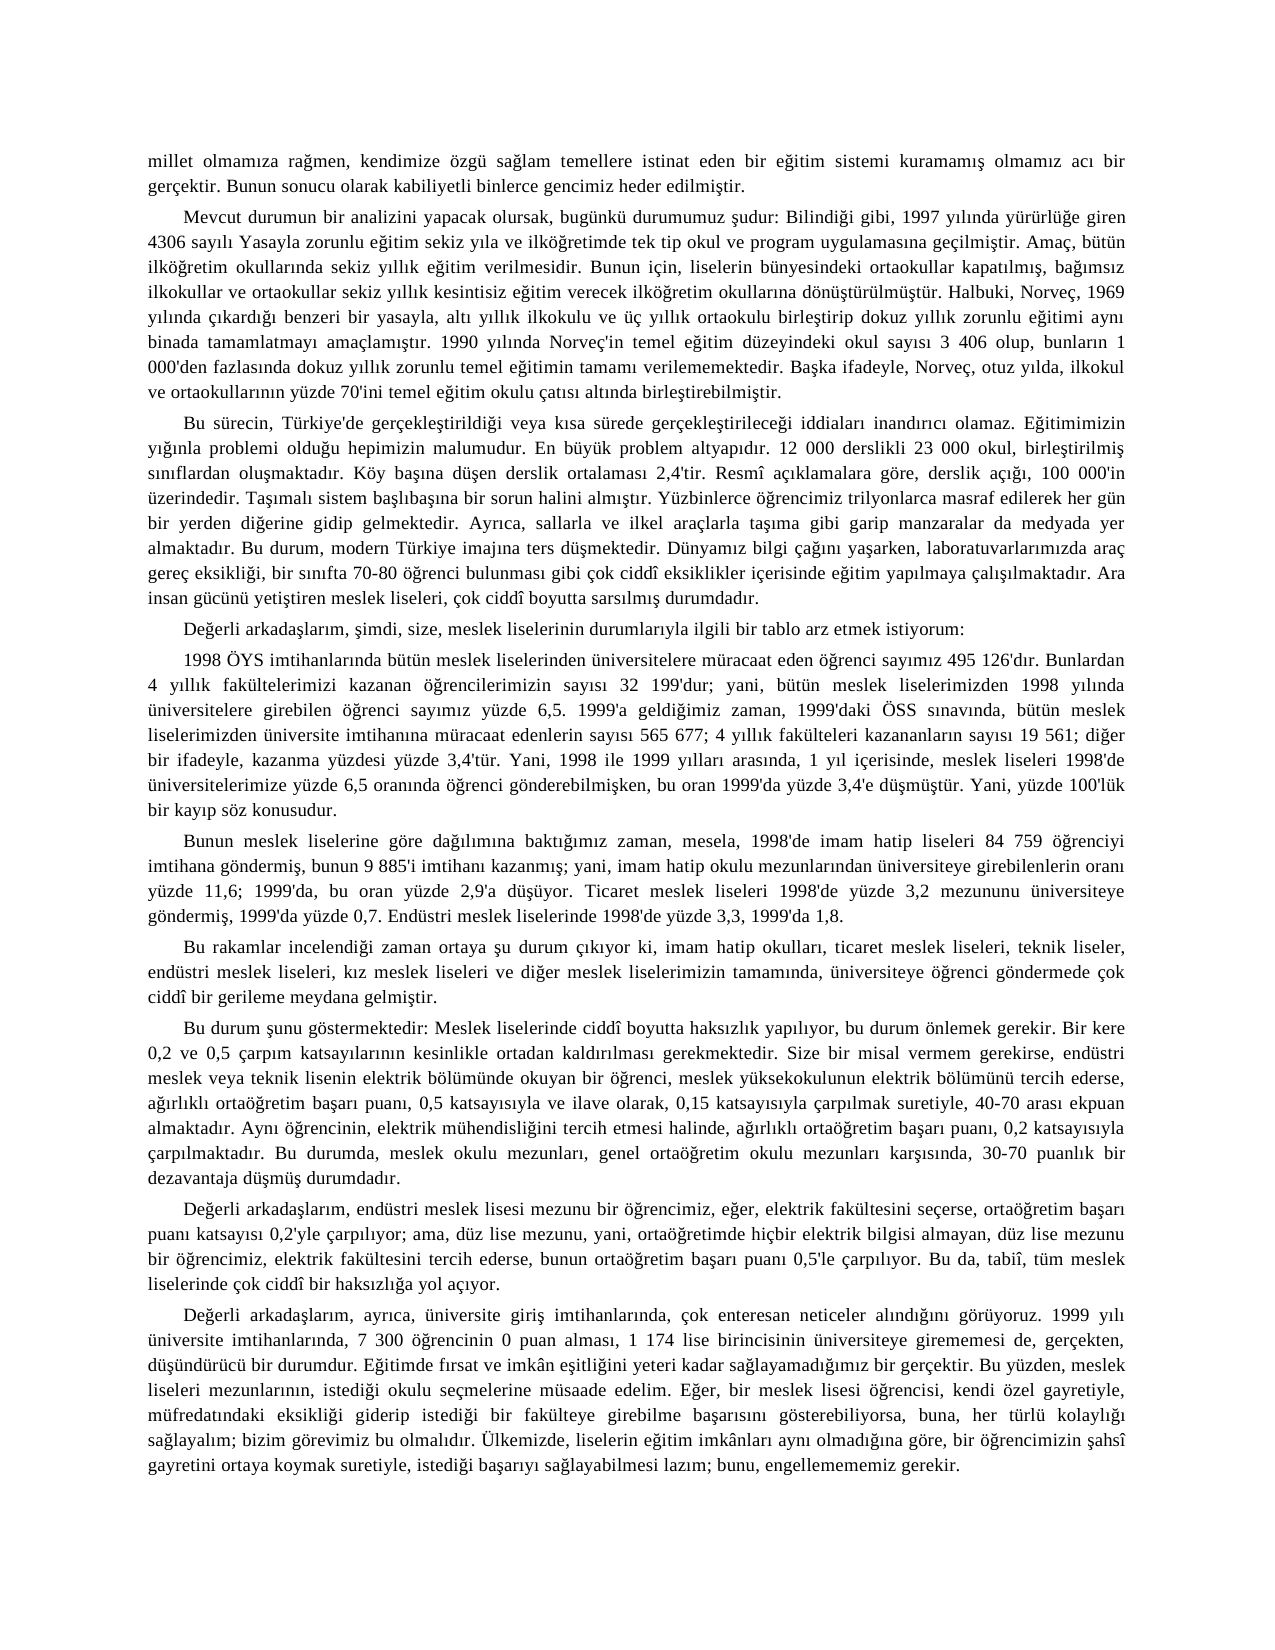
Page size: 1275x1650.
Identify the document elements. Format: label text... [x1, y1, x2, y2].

text Bu sürecin, Türkiye'de gerçekleştirildiği veya kısa sürede gerçekleştirileceği iddiaları inandırıcı olamaz. Eğitimimizin yığınla problemi olduğu hepimizin malumudur. En büyük problem altyapıdır. 12 000 derslikli 23 000 okul, birleştirilmiş sınıflardan oluşmaktadır. Köy başına düşen derslik ortalaması 2,4'tir. Resmî açıklamalara göre, derslik açığı, 100 000'in üzerindedir. Taşımalı sistem başlıbaşına bir sorun halini almıştır. Yüzbinlerce öğrencimiz trilyonlarca masraf edilerek her gün bir yerden diğerine gidip gelmektedir. Ayrıca, sallarla ve ilkel araçlarla taşıma gibi garip manzaralar da medyada yer almaktadır. Bu durum, modern Türkiye imajına ters düşmektedir. Dünyamız bilgi çağını yaşarken, laboratuvarlarımızda araç gereç eksikliği, bir sınıfta 70-80 öğrenci bulunması gibi çok ciddî eksiklikler içerisinde eğitim yapılmaya çalışılmaktadır. Ara insan gücünü yetiştiren meslek liseleri, çok ciddî boyutta sarsılmış durumdadır. [148, 409, 1127, 609]
text Bu durum şunu göstermektedir: Meslek liselerinde ciddî boyutta haksızlık yapılıyor, bu durum önlemek gerekir. Bir kere 0,2 ve 0,5 çarpım katsayılarının kesinlikle ortadan kaldırılması gerekmektedir. Size bir misal vermem gerekirse, endüstri meslek veya teknik lisenin elektrik bölümünde okuyan bir öğrenci, meslek yüksekokulunun elektrik bölümünü tercih ederse, ağırlıklı ortaöğretim başarı puanı, 0,5 katsayısıyla ve ilave olarak, 0,15 katsayısıyla çarpılmak suretiyle, 40-70 arası ekpuan almaktadır. Aynı öğrencinin, elektrik mühendisliğini tercih etmesi halinde, ağırlıklı ortaöğretim başarı puanı, 0,2 katsayısıyla çarpılmaktadır. Bu durumda, meslek okulu mezunları, genel ortaöğretim okulu mezunları karşısında, 30-70 puanlık bir dezavantaja düşmüş durumdadır. [148, 1014, 1127, 1189]
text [148, 148, 1127, 198]
text Değerli arkadaşlarım, endüstri meslek lisesi mezunu bir öğrencimiz, eğer, elektrik fakültesini seçerse, ortaöğretim başarı puanı katsayısı 0,2'yle çarpılıyor; ama, düz lise mezunu, yani, ortaöğretimde hiçbir elektrik bilgisi almayan, düz lise mezunu bir öğrencimiz, elektrik fakültesini tercih ederse, bunun ortaöğretim başarı puanı 0,5'le çarpılıyor. Bu da, tabiî, tüm meslek liselerinde çok ciddî bir haksızlığa yol açıyor. [148, 1195, 1127, 1295]
text Değerli arkadaşlarım, şimdi, size, meslek liselerinin durumlarıyla ilgili bir tablo arz etmek istiyorum: [148, 615, 1127, 640]
text Bu rakamlar incelendiği zaman ortaya şu durum çıkıyor ki, imam hatip okulları, ticaret meslek liseleri, teknik liseler, endüstri meslek liseleri, kız meslek liseleri ve diğer meslek liselerimizin tamamında, üniversiteye öğrenci göndermede çok ciddî bir gerileme meydana gelmiştir. [148, 933, 1127, 1008]
text 1998 ÖYS imtihanlarında bütün meslek liselerinden üniversitelere müracaat eden öğrenci sayımız 495 126'dır. Bunlardan 4 yıllık fakültelerimizi kazanan öğrencilerimizin sayısı 32 199'dur; yani, bütün meslek liselerimizden 1998 yılında üniversitelere girebilen öğrenci sayımız yüzde 6,5. 1999'a geldiğimiz zaman, 1999'daki ÖSS sınavında, bütün meslek liselerimizden üniversite imtihanına müracaat edenlerin sayısı 565 677; 4 yıllık fakülteleri kazananların sayısı 19 561; diğer bir ifadeyle, kazanma yüzdesi yüzde 3,4'tür. Yani, 1998 ile 1999 yılları arasında, 1 yıl içerisinde, meslek liseleri 1998'de üniversitelerimize yüzde 6,5 oranında öğrenci gönderebilmişken, bu oran 1999'da yüzde 3,4'e düşmüştür. Yani, yüzde 100'lük bir kayıp söz konusudur. [148, 646, 1127, 821]
text Mevcut durumun bir analizini yapacak olursak, bugünkü durumumuz şudur: Bilindiği gibi, 1997 yılında yürürlüğe giren 4306 sayılı Yasayla zorunlu eğitim sekiz yıla ve ilköğretimde tek tip okul ve program uygulamasına geçilmiştir. Amaç, bütün ilköğretim okullarında sekiz yıllık eğitim verilmesidir. Bunun için, liselerin bünyesindeki ortaokullar kapatılmış, bağımsız ilkokullar ve ortaokullar sekiz yıllık kesintisiz eğitim verecek ilköğretim okullarına dönüştürülmüştür. Halbuki, Norveç, 1969 yılında çıkardığı benzeri bir yasayla, altı yıllık ilkokulu ve üç yıllık ortaokulu birleştirip dokuz yıllık zorunlu eğitimi aynı binada tamamlatmayı amaçlamıştır. 1990 yılında Norveç'in temel eğitim düzeyindeki okul sayısı 3 406 olup, bunların 1 000'den fazlasında dokuz yıllık zorunlu temel eğitimin tamamı verilememektedir. Başka ifadeyle, Norveç, otuz yılda, ilkokul ve ortaokullarının yüzde 70'ini temel eğitim okulu çatısı altında birleştirebilmiştir. [148, 203, 1127, 403]
text Bunun meslek liselerine göre dağılımına baktığımız zaman, mesela, 1998'de imam hatip liseleri 84 759 öğrenciyi imtihana göndermiş, bunun 9 885'i imtihanı kazanmış; yani, imam hatip okulu mezunlarından üniversiteye girebilenlerin oranı yüzde 11,6; 1999'da, bu oran yüzde 2,9'a düşüyor. Ticaret meslek liseleri 1998'de yüzde 3,2 mezununu üniversiteye göndermiş, 1999'da yüzde 0,7. Endüstri meslek liselerinde 1998'de yüzde 3,3, 1999'da 1,8. [148, 827, 1127, 927]
text Değerli arkadaşlarım, ayrıca, üniversite giriş imtihanlarında, çok enteresan neticeler alındığını görüyoruz. 1999 yılı üniversite imtihanlarında, 7 300 öğrencinin 0 puan alması, 1 174 lise birincisinin üniversiteye girememesi de, gerçekten, düşündürücü bir durumdur. Eğitimde fırsat ve imkân eşitliğini yeteri kadar sağlayamadığımız bir gerçektir. Bu yüzden, meslek liseleri mezunlarının, istediği okulu seçmelerine müsaade edelim. Eğer, bir meslek lisesi öğrencisi, kendi özel gayretiyle, müfredatındaki eksikliği giderip istediği bir fakülteye girebilme başarısını gösterebiliyorsa, buna, her türlü kolaylığı sağlayalım; bizim görevimiz bu olmalıdır. Ülkemizde, liselerin eğitim imkânları aynı olmadığına göre, bir öğrencimizin şahsî gayretini ortaya koymak suretiyle, istediği başarıyı sağlayabilmesi lazım; bunu, engellemememiz gerekir. [148, 1301, 1127, 1476]
